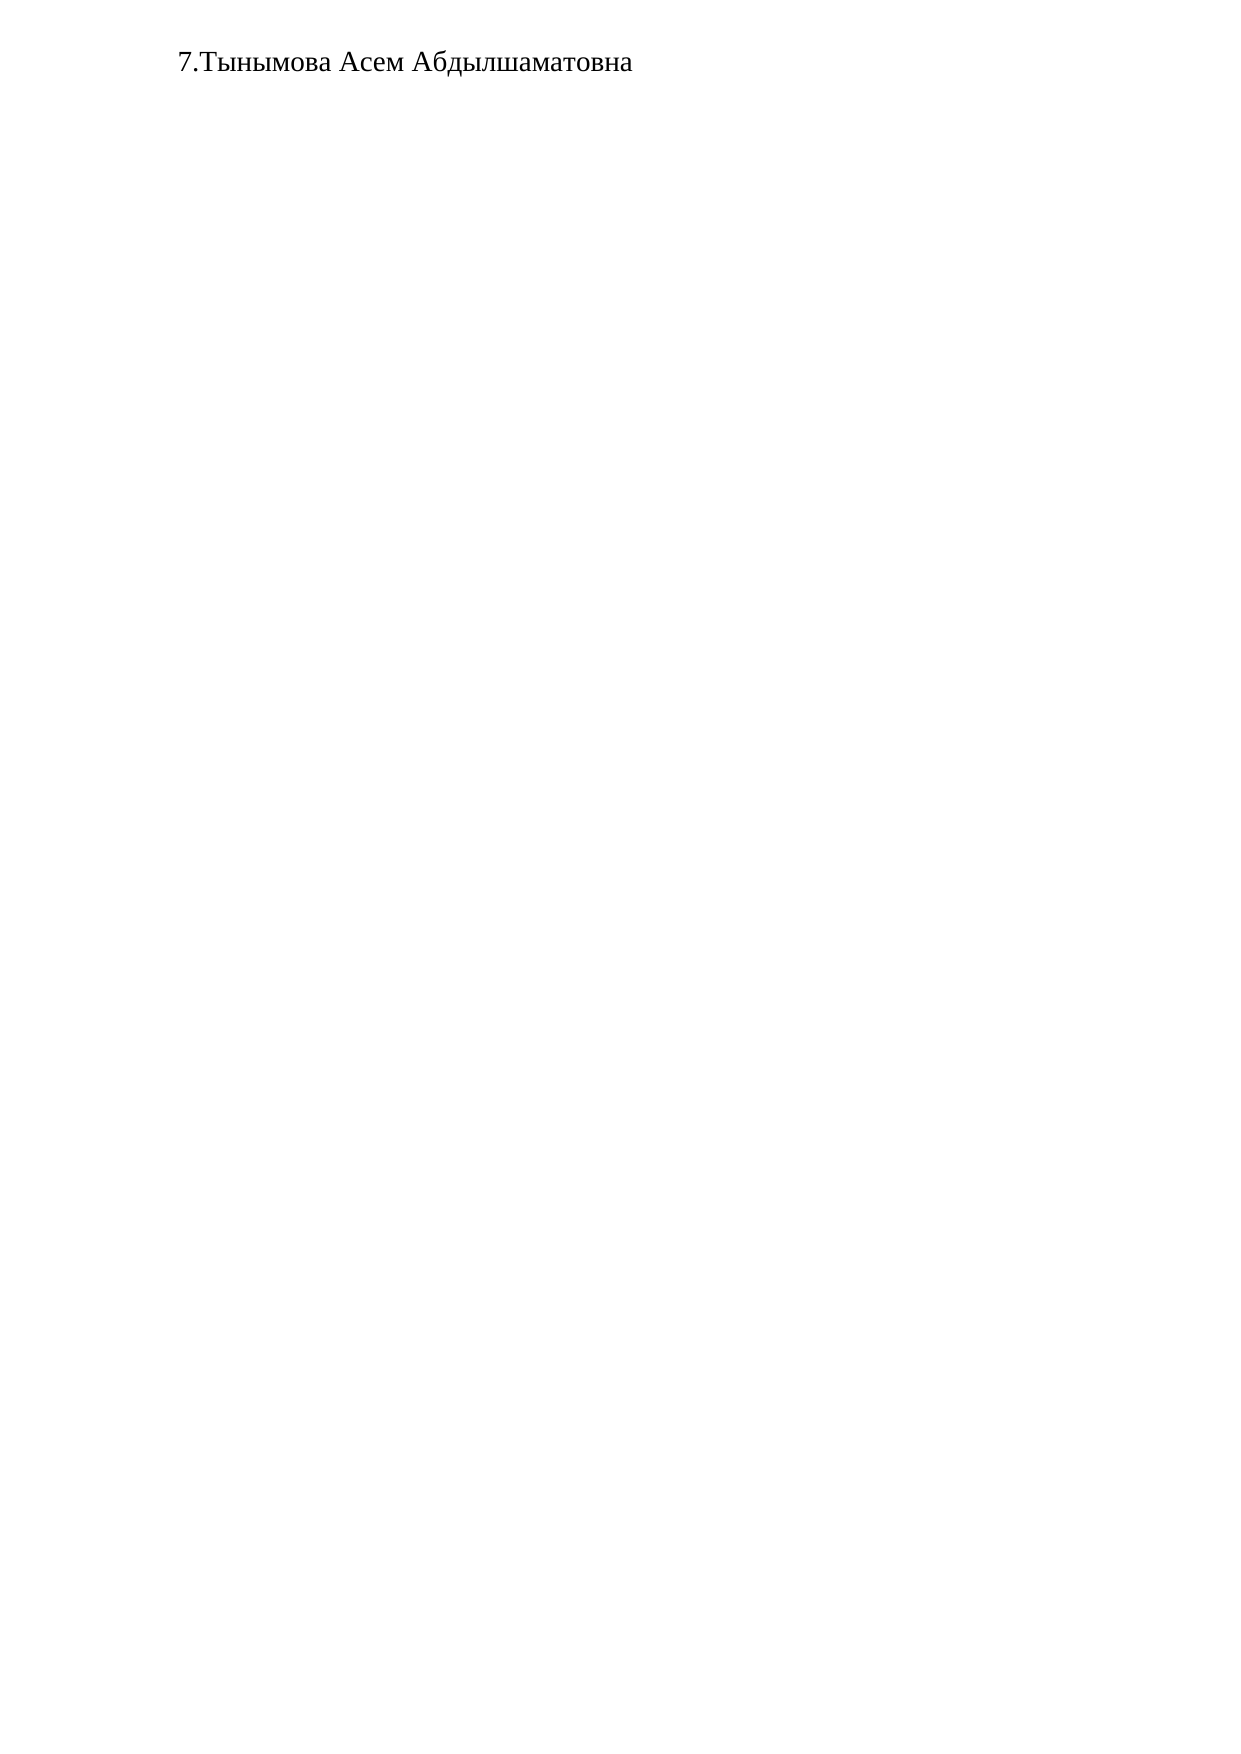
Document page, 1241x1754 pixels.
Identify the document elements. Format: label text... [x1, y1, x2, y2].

text 7.Тынымова Асем Абдылшаматовна [177, 44, 1152, 78]
